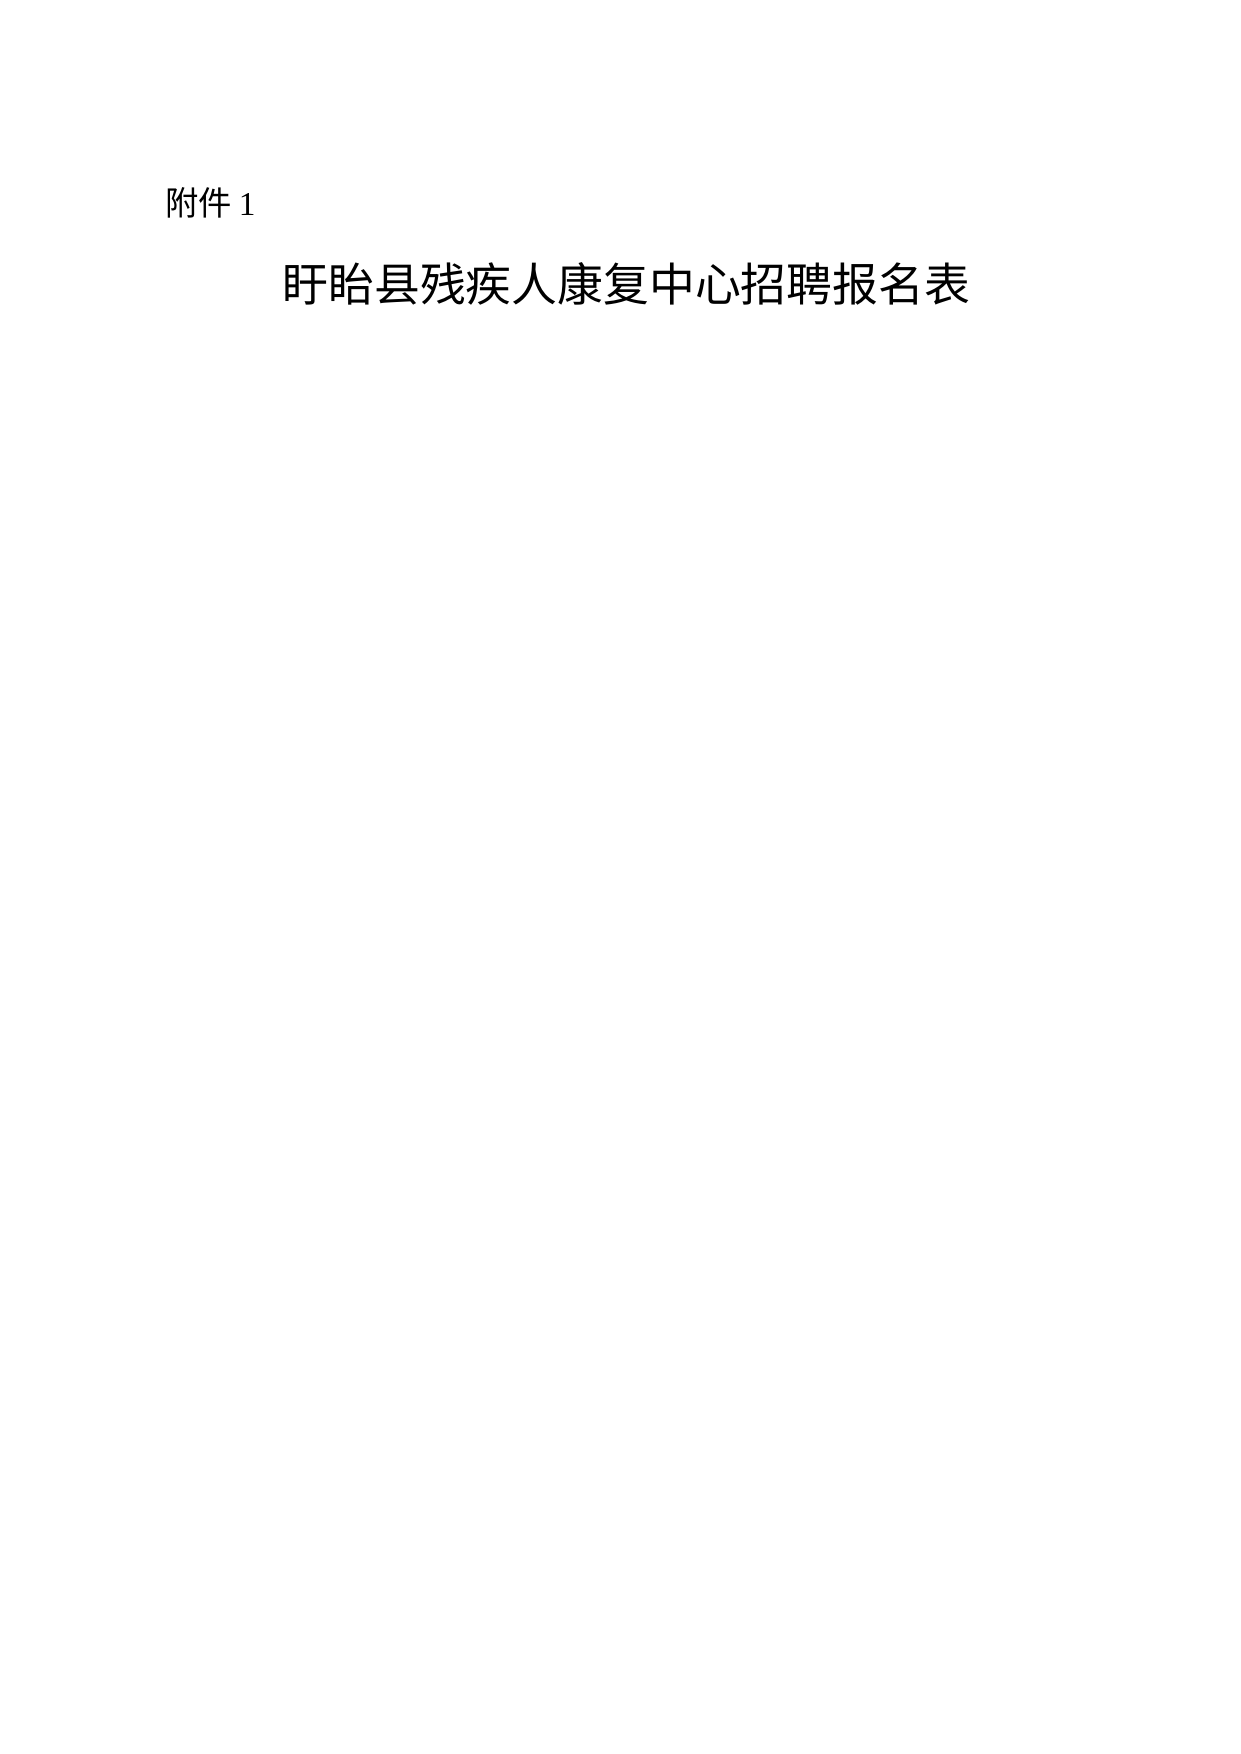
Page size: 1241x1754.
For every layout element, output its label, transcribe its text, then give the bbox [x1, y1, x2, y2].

list 附件1 [165, 168, 1087, 233]
text 盱眙县残疾人康复中心招聘报名表 [165, 233, 1087, 330]
